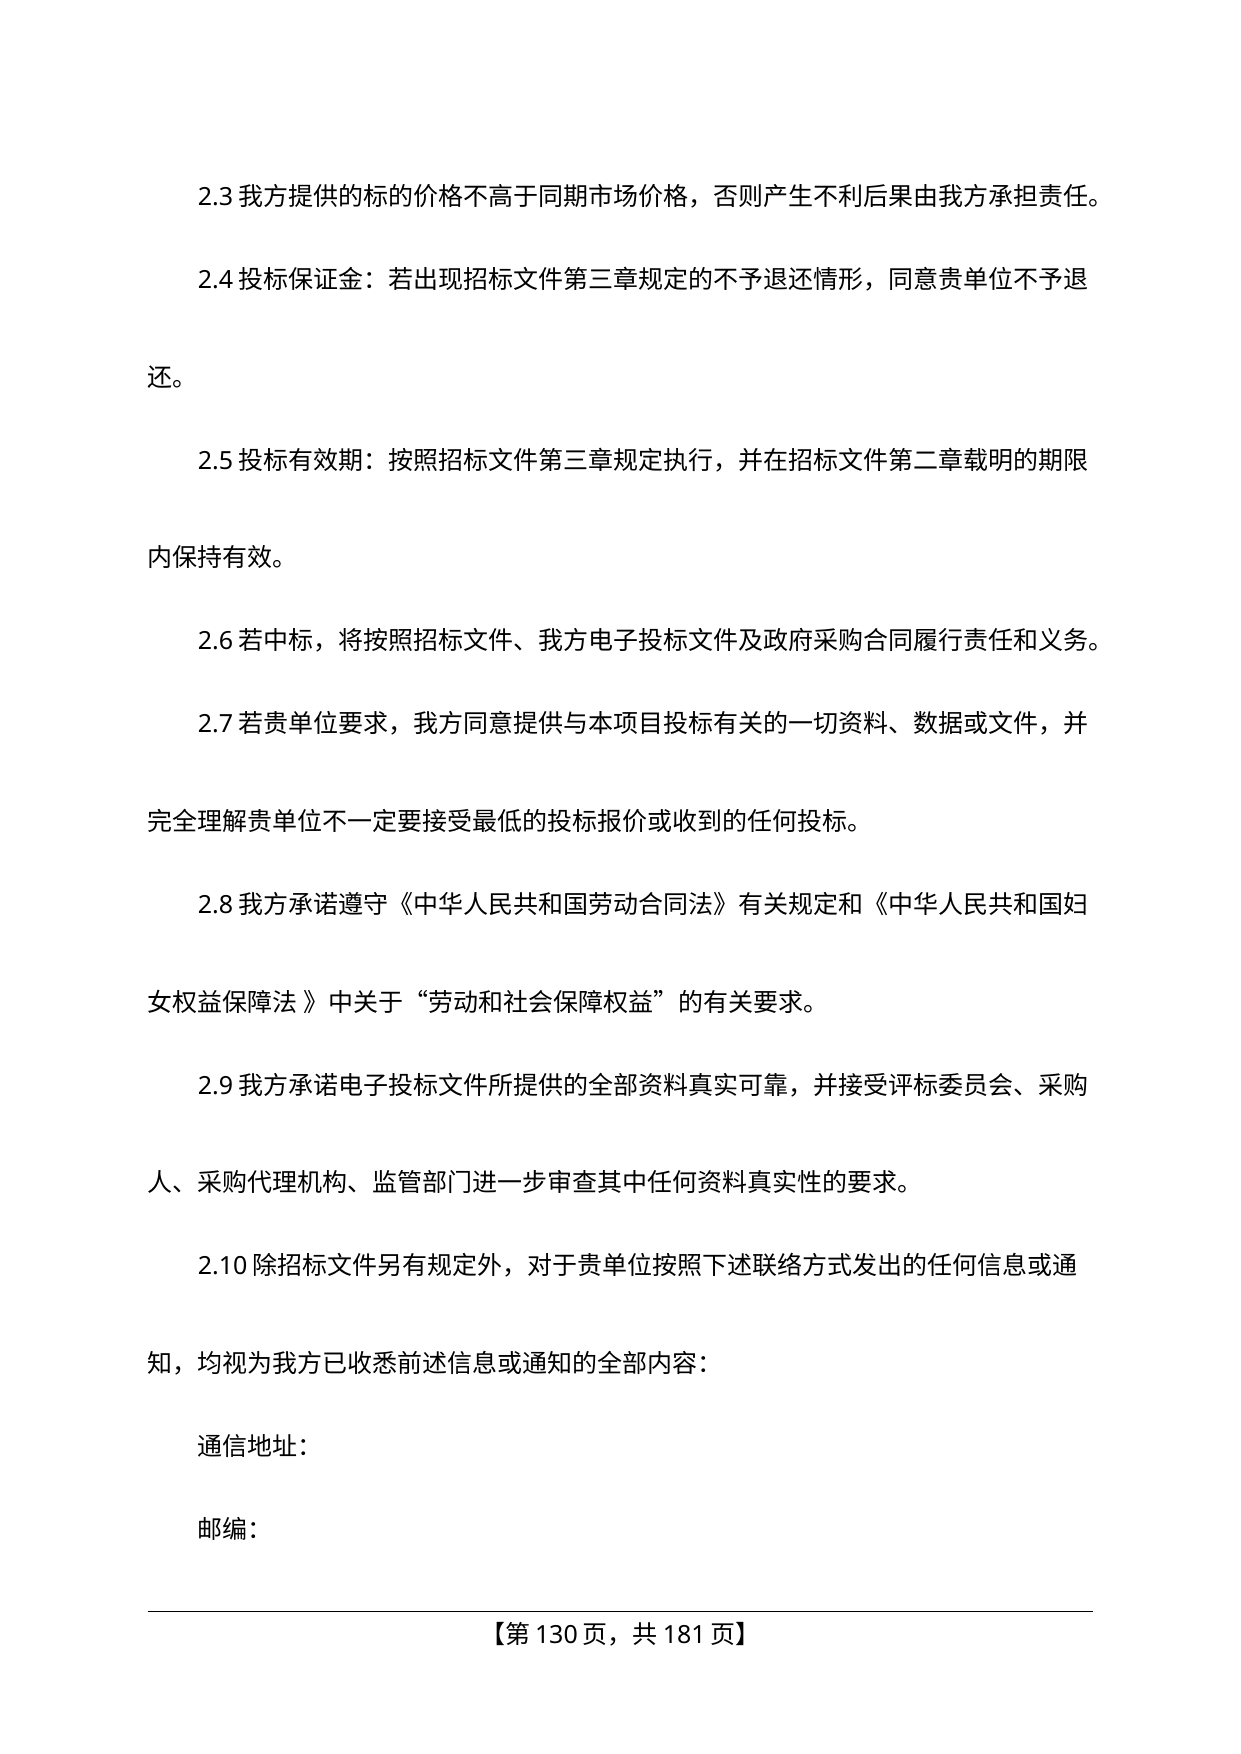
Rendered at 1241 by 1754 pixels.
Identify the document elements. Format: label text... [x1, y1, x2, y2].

text 2.10除招标文件另有规定外，对于贵单位按照下述联络方式发出的任何信息或通知，均视为我方已收悉前述信息或通知的全部内容： [148, 1231, 1092, 1394]
text 邮编： [148, 1495, 1092, 1560]
text 2.9我方承诺电子投标文件所提供的全部资料真实可靠，并接受评标委员会、采购人、采购代理机构、监管部门进一步审查其中任何资料真实性的要求。 [148, 1051, 1092, 1213]
text 2.8我方承诺遵守《中华人民共和国劳动合同法》有关规定和《中华人民共和国妇女权益保障法 》中关于“劳动和社会保障权益”的有关要求。 [148, 870, 1092, 1033]
text 2.3我方提供的标的价格不高于同期市场价格，否则产生不利后果由我方承担责任。 [148, 162, 1092, 227]
text 2.6若中标，将按照招标文件、我方电子投标文件及政府采购合同履行责任和义务。 [148, 606, 1092, 671]
text 2.5投标有效期：按照招标文件第三章规定执行，并在招标文件第二章载明的期限内保持有效。 [148, 426, 1092, 588]
text 通信地址： [148, 1412, 1092, 1477]
text 2.7若贵单位要求，我方同意提供与本项目投标有关的一切资料、数据或文件，并完全理解贵单位不一定要接受最低的投标报价或收到的任何投标。 [148, 689, 1092, 852]
text 2.4投标保证金：若出现招标文件第三章规定的不予退还情形，同意贵单位不予退还。 [148, 245, 1092, 408]
